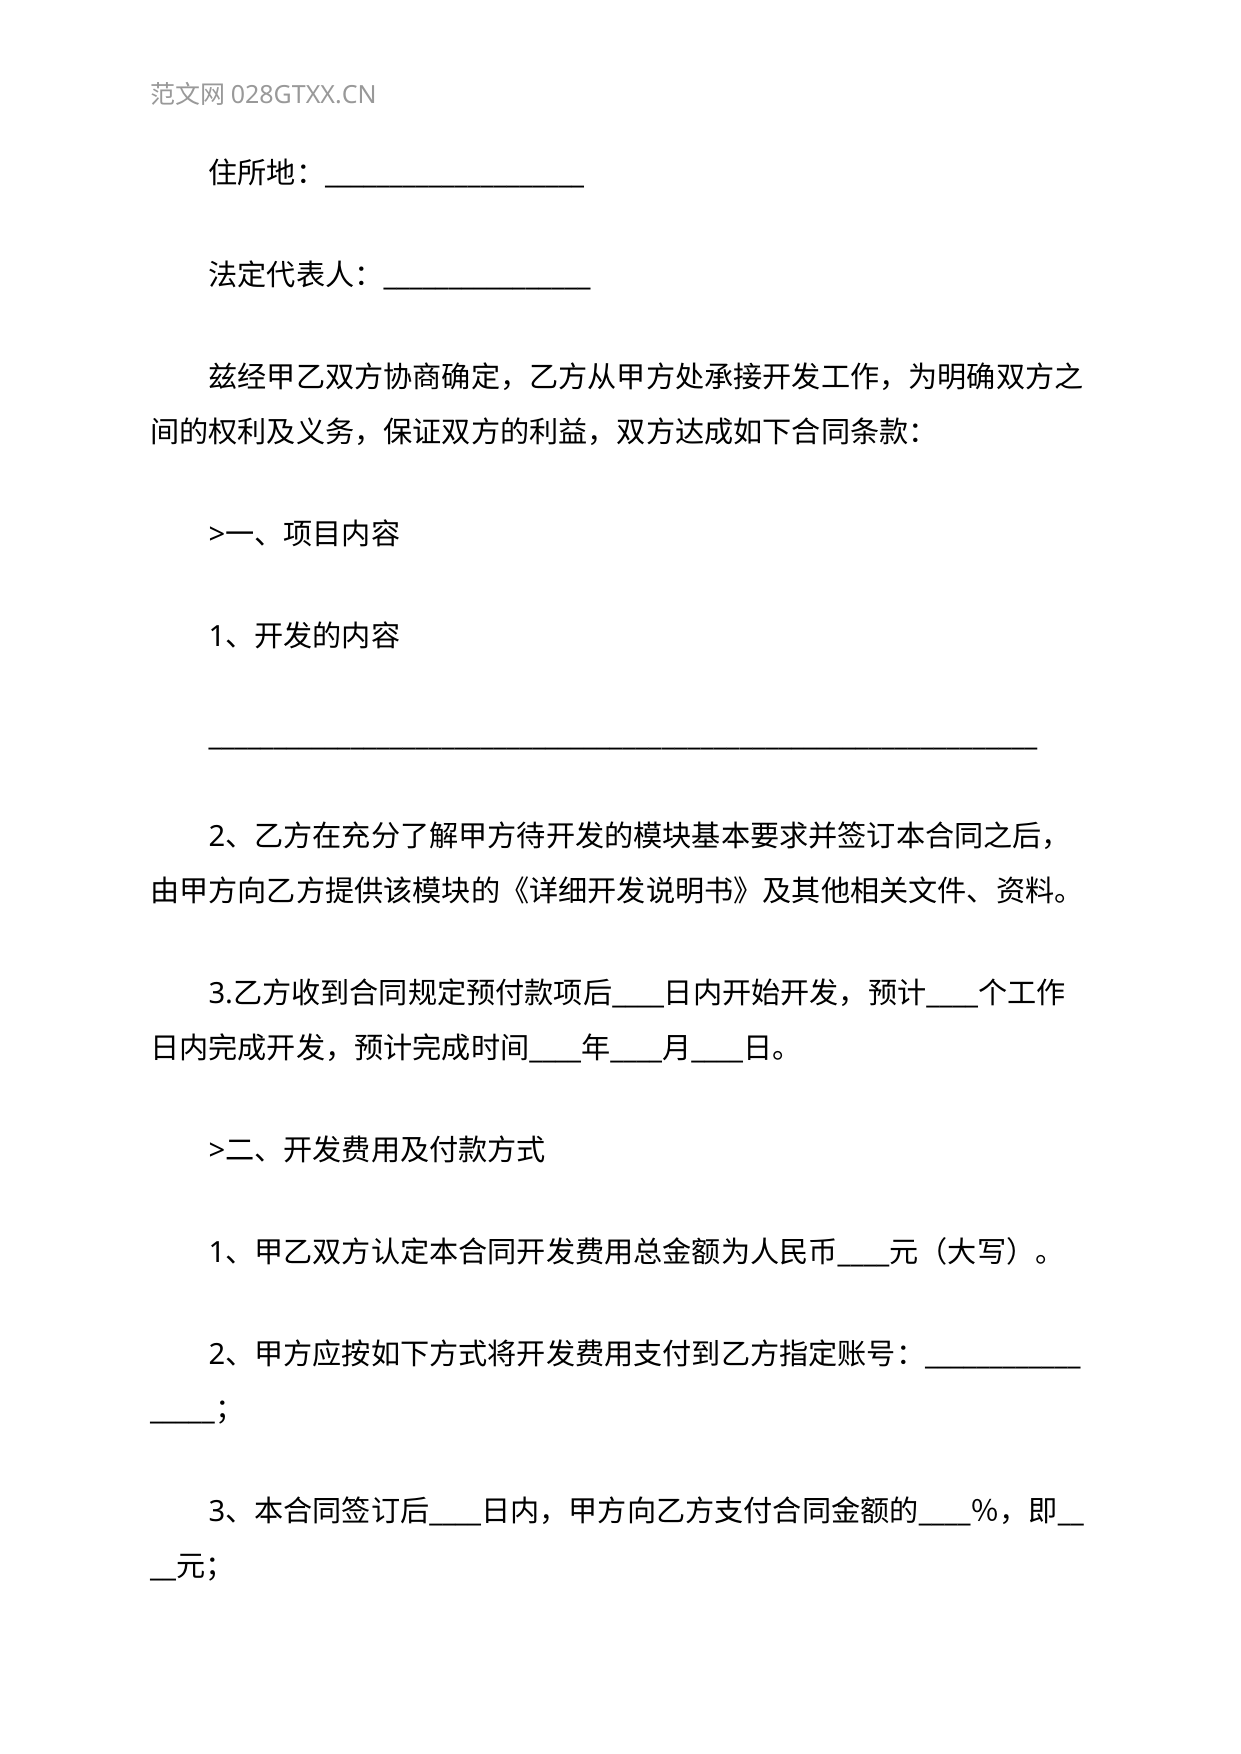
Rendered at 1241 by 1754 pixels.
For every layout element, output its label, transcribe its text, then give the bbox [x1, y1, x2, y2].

text 1、开发的内容 [150, 613, 1090, 655]
text 2、乙方在充分了解甲方待开发的模块基本要求并签订本合同之后，由甲方向乙方提供该模块的《详细开发说明书》及其他相关文件、资料。 [150, 813, 1090, 910]
text 兹经甲乙双方协商确定，乙方从甲方处承接开发工作，为明确双方之间的权利及义务，保证双方的利益，双方达成如下合同条款： [150, 354, 1090, 451]
text >二、开发费用及付款方式 [150, 1127, 1090, 1169]
text 法定代表人：________________ [150, 252, 1090, 294]
text 3.乙方收到合同规定预付款项后____日内开始开发，预计____个工作日内完成开发，预计完成时间____年____月____日。 [150, 970, 1090, 1067]
text >一、项目内容 [150, 511, 1090, 553]
text ________________________________________________________________ [150, 714, 1090, 754]
text 1、甲乙双方认定本合同开发费用总金额为人民币____元（大写）。 [150, 1229, 1090, 1271]
text 住所地：____________________ [150, 150, 1090, 192]
text 2、甲方应按如下方式将开发费用支付到乙方指定账号：_________________； [150, 1331, 1090, 1428]
text 3、本合同签订后____日内，甲方向乙方支付合同金额的____％，即____元； [150, 1488, 1090, 1585]
